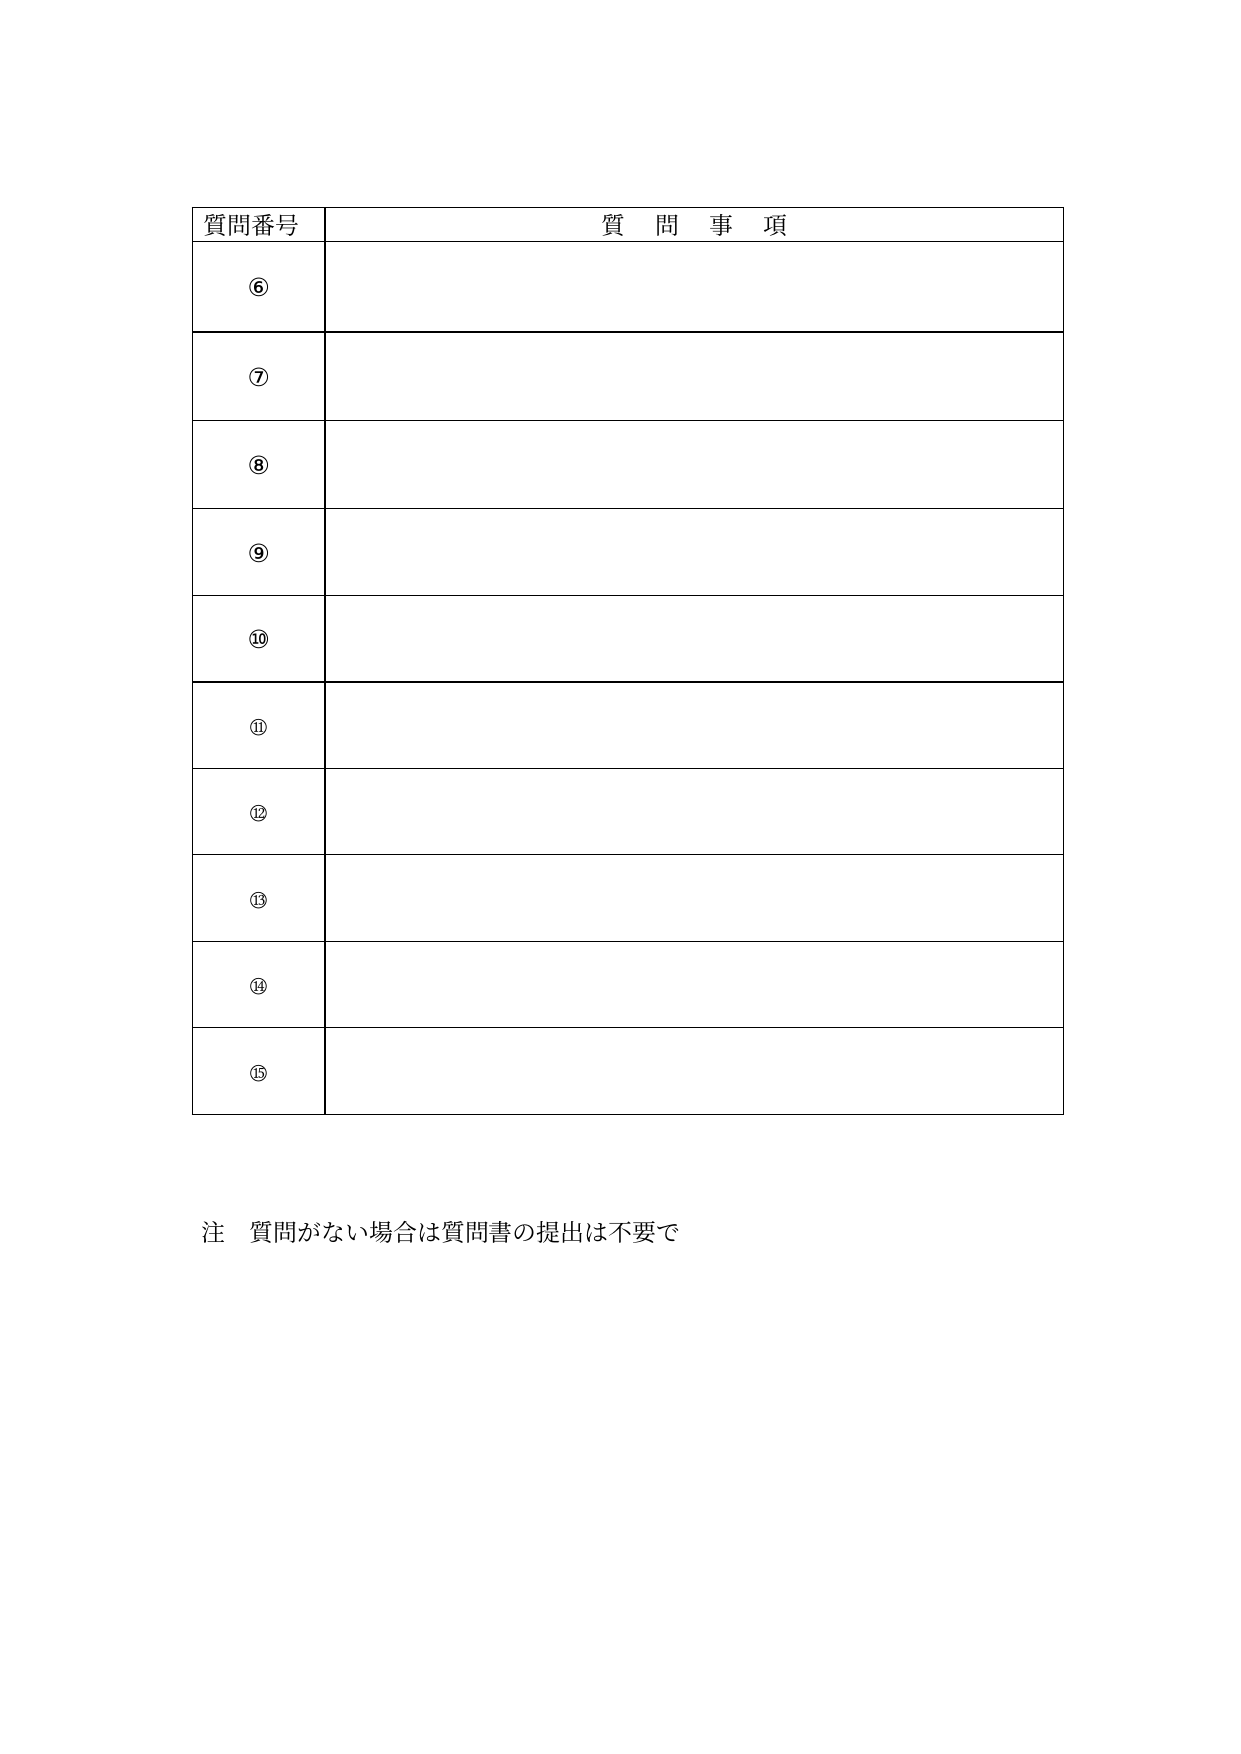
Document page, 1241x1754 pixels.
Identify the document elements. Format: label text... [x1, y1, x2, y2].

table_header 質 問 事 項 [326, 208, 1063, 241]
table_cell [326, 1028, 1063, 1114]
table_cell ⑪ [193, 683, 324, 768]
text 注 質問がない場合は質問書の提出は不要で [177, 1215, 1063, 1248]
table_cell [326, 769, 1063, 854]
table_cell ⑭ [193, 942, 324, 1027]
table_cell ⑥ [193, 242, 324, 331]
table_cell [326, 509, 1063, 595]
table_cell ⑬ [193, 855, 324, 941]
table_header 質問番号 [193, 208, 324, 241]
table_cell ⑧ [193, 421, 324, 508]
table_cell ⑨ [193, 509, 324, 595]
table_cell ⑮ [193, 1028, 324, 1114]
table_cell ⑩ [193, 596, 324, 681]
table_cell [326, 942, 1063, 1027]
table_cell ⑫ [193, 769, 324, 854]
table_cell [326, 855, 1063, 941]
table_cell [326, 596, 1063, 681]
table_cell [326, 683, 1063, 768]
table_cell [326, 242, 1063, 331]
table_cell [326, 421, 1063, 508]
table_cell [326, 333, 1063, 420]
table_cell ⑦ [193, 333, 324, 420]
